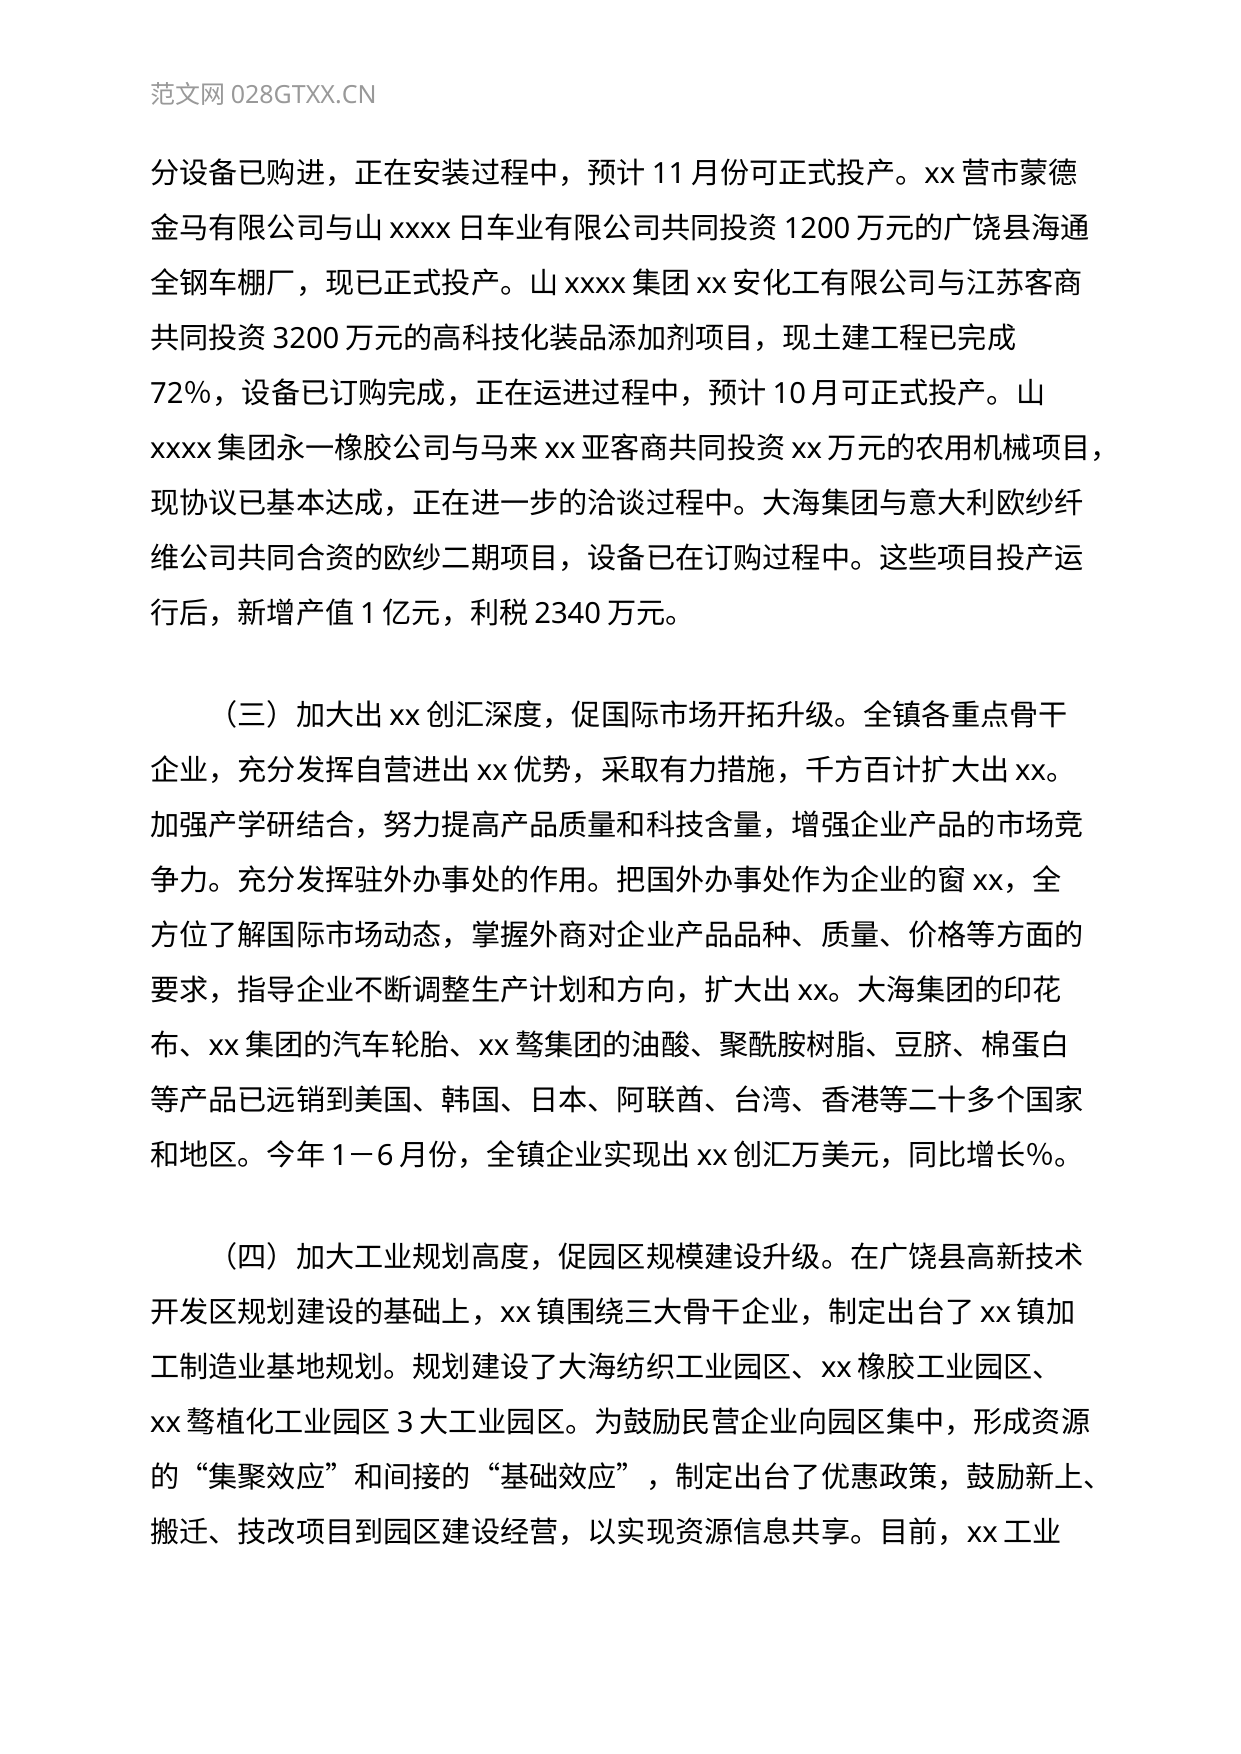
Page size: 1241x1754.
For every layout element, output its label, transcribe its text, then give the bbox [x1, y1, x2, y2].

text （三）加大出xx创汇深度，促国际市场开拓升级。全镇各重点骨干企业，充分发挥自营进出xx优势，采取有力措施，千方百计扩大出xx。加强产学研结合，努力提高产品质量和科技含量，增强企业产品的市场竞争力。充分发挥驻外办事处的作用。把国外办事处作为企业的窗xx，全方位了解国际市场动态，掌握外商对企业产品品种、质量、价格等方面的要求，指导企业不断调整生产计划和方向，扩大出xx。大海集团的印花布、xx集团的汽车轮胎、xx骜集团的油酸、聚酰胺树脂、豆脐、棉蛋白等产品已远销到美国、韩国、日本、阿联酋、台湾、香港等二十多个国家和地区。今年1－6月份，全镇企业实现出xx创汇万美元，同比增长％。 [150, 692, 1090, 1174]
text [150, 1233, 1090, 1551]
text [150, 150, 1090, 632]
